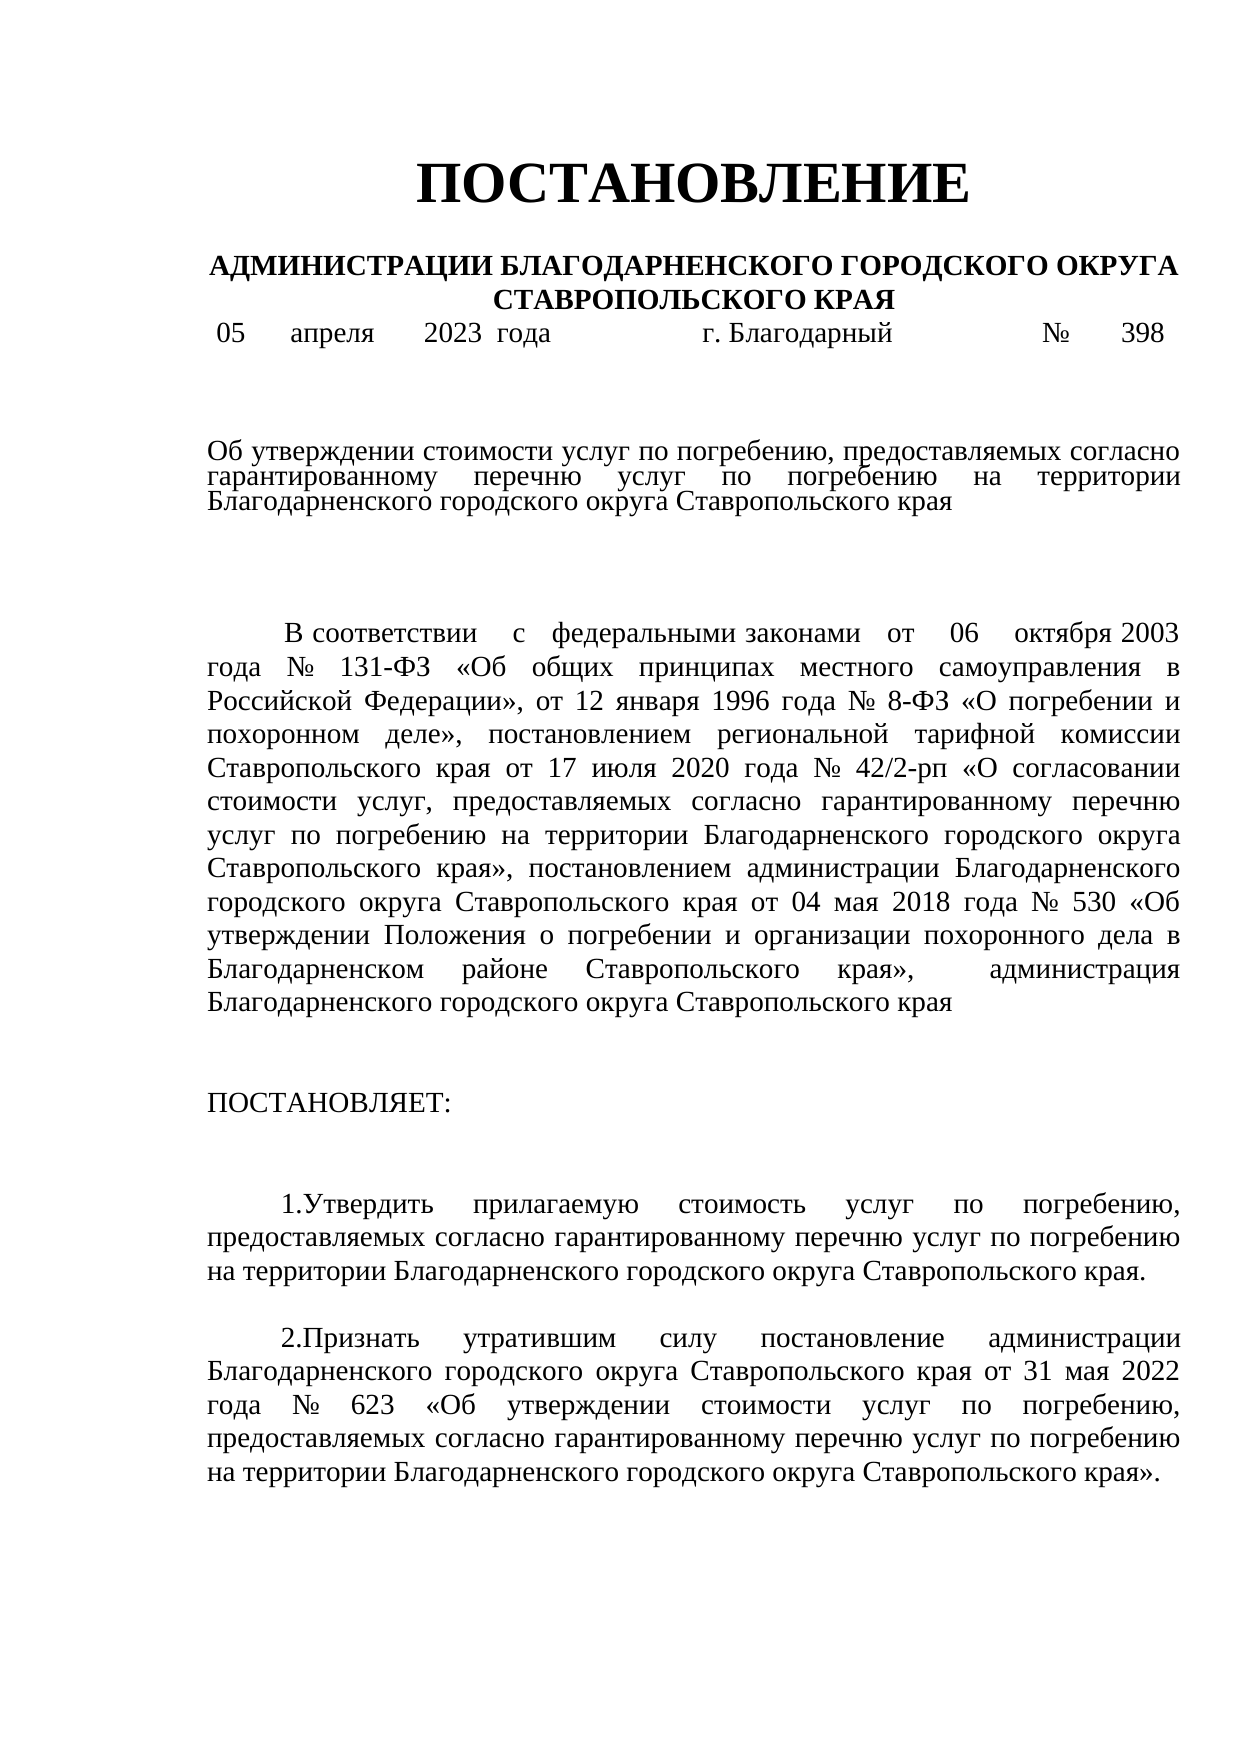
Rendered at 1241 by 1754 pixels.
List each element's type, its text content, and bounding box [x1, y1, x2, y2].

text 1.Утвердить прилагаемую стоимость услуг по погребению, предоставляемых согласно гарантированному перечню услуг по погребению на территории Благодарненского городского округа Ставропольского края. [207, 1186, 1181, 1286]
text 2.Признать утратившим силу постановление администрации Благодарненского городского округа Ставропольского края от 31 мая 2022 года № 623 «Об утверждении стоимости услуг по погребению, предоставляемых согласно гарантированному перечню услуг по погребению на территории Благодарненского городского округа Ставропольского края». [207, 1320, 1181, 1488]
table_header 2023 года [399, 315, 576, 349]
text ПОСТАНОВЛЯЕТ: [207, 1085, 1181, 1119]
table_header г. Благодарный [576, 315, 1019, 349]
table_header 05 [196, 315, 266, 349]
table_header № [1019, 315, 1093, 349]
text В соответствии с федеральными законами от 06 октября 2003 года № 131-ФЗ «Об общих принципах местного самоуправления в Российской Федерации», от 12 января 1996 года № 8-ФЗ «О погребении и похоронном деле», постановлением региональной тарифной комиссии Ставропольского края от 17 июля 2020 года № 42/2-рп «О согласовании стоимости услуг, предоставляемых согласно гарантированному перечню услуг по погребению на территории Благодарненского городского округа Ставропольского края», постановлением администрации Благодарненского городского округа Ставропольского края от 04 мая 2018 года № 530 «Об утверждении Положения о погребении и организации похоронного дела в Благодарненском районе Ставропольского края», администрация Благодарненского городского округа Ставропольского края [207, 616, 1181, 1018]
text Об утверждении стоимости услуг по погребению, предоставляемых согласно гарантированному перечню услуг по погребению на территории Благодарненского городского округа Ставропольского края [207, 440, 1181, 515]
table_header апреля [266, 315, 399, 349]
table_header 398 [1093, 315, 1192, 349]
text АДМИНИСТРАЦИИ БЛАГОДАРНЕНСКОГО ГОРОДСКОГО ОКРУГА СТАВРОПОЛЬСКОГО КРАЯ [207, 248, 1181, 315]
text ПОСТАНОВЛЕНИЕ [207, 148, 1181, 215]
